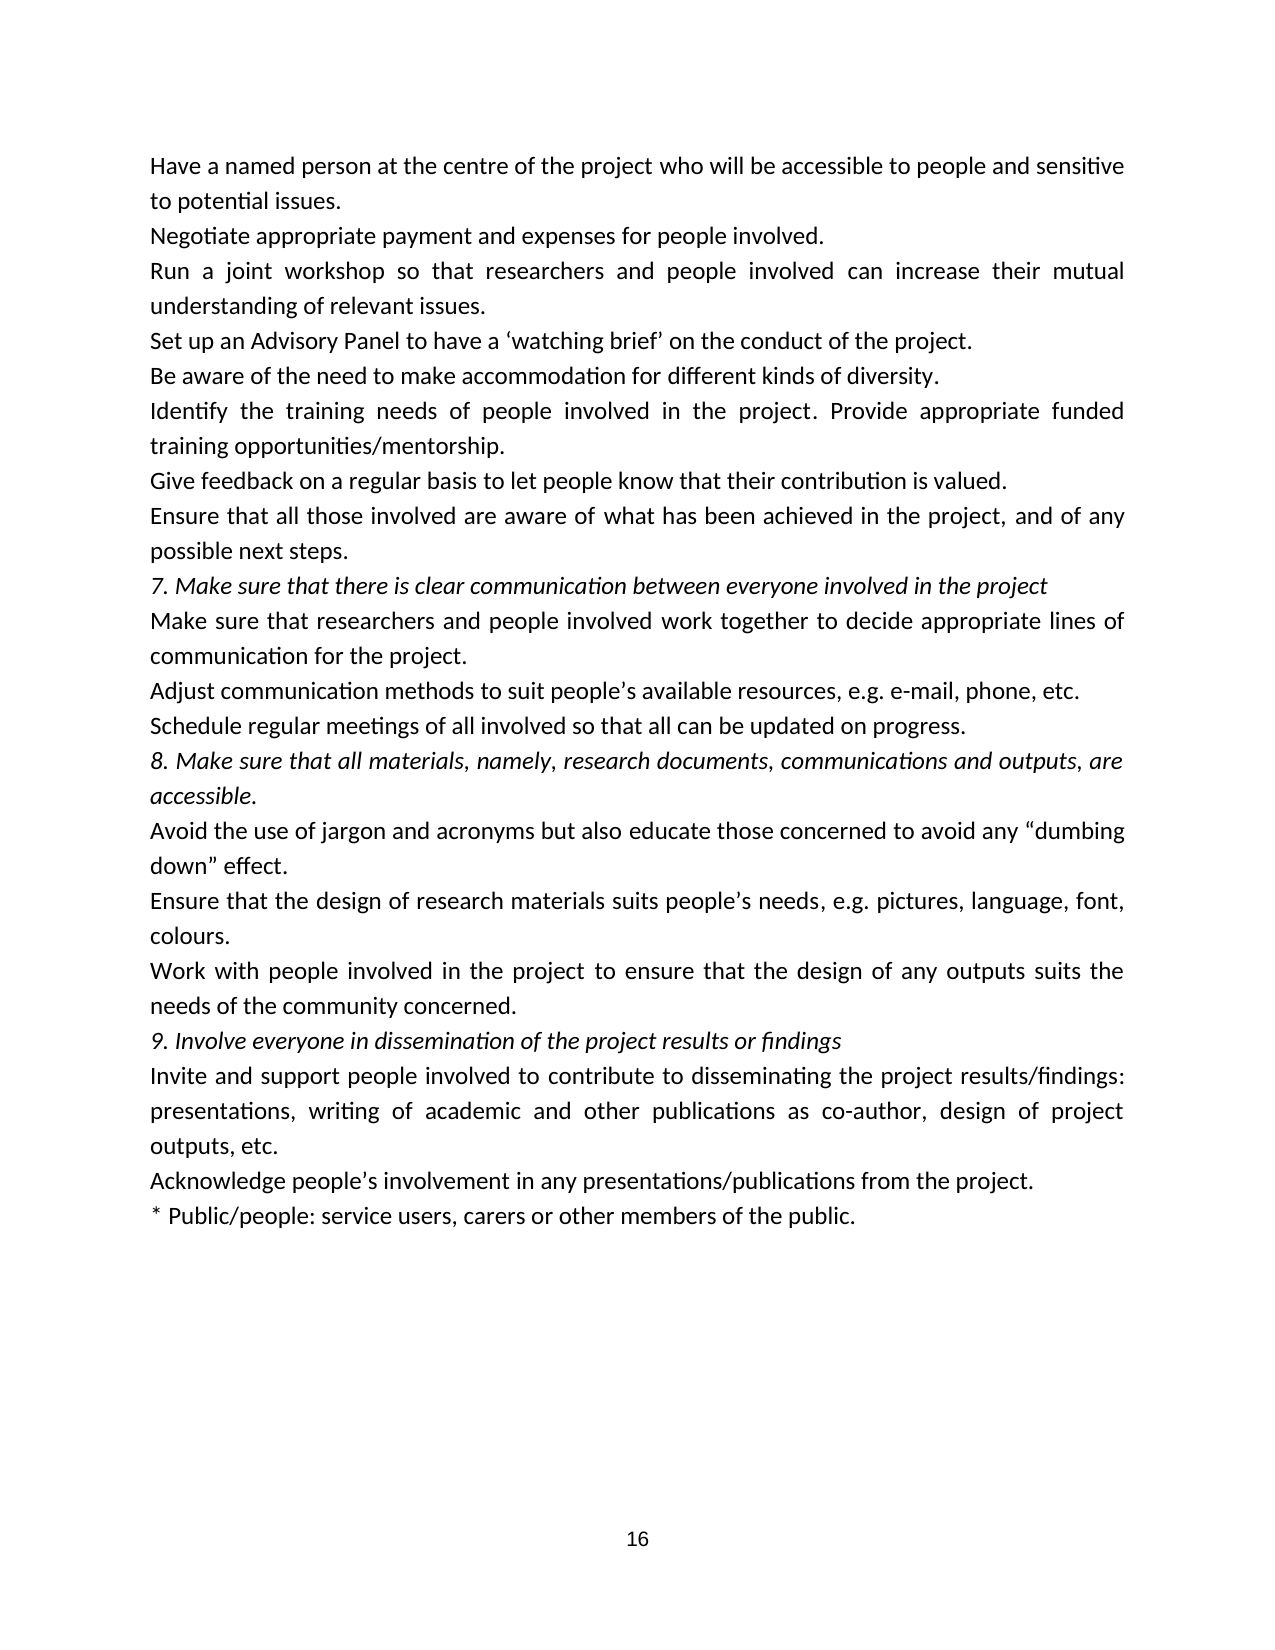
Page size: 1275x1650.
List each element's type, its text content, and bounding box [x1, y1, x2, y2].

text Avoid the use of jargon and acronyms but also educate those concerned to avoid any “dumbing down” effect. [150, 815, 1125, 881]
text Ensure that the design of research materials suits people’s needs, e.g. pictures, language, font, colours. [150, 885, 1125, 951]
text 7. Make sure that there is clear communication between everyone involved in the project [150, 570, 1125, 601]
text Have a named person at the centre of the project who will be accessible to people and sensitive to potential issues. [150, 150, 1125, 216]
text Make sure that researchers and people involved work together to decide appropriate lines of communication for the project. [150, 605, 1125, 671]
text Set up an Advisory Panel to have a ‘watching brief’ on the conduct of the project. [150, 325, 1125, 356]
text 9. Involve everyone in dissemination of the project results or findings [150, 1025, 1125, 1056]
text Work with people involved in the project to ensure that the design of any outputs suits the needs of the community concerned. [150, 955, 1125, 1021]
text Be aware of the need to make accommodation for different kinds of diversity. [150, 360, 1125, 391]
text Acknowledge people’s involvement in any presentations/publications from the project. [150, 1165, 1125, 1196]
text Ensure that all those involved are aware of what has been achieved in the project, and of any possible next steps. [150, 500, 1125, 566]
text Schedule regular meetings of all involved so that all can be updated on progress. [150, 710, 1125, 741]
text Run a joint workshop so that researchers and people involved can increase their mutual understanding of relevant issues. [150, 255, 1125, 321]
text Invite and support people involved to contribute to disseminating the project results/findings: presentations, writing of academic and other publications as co-author, design of project outputs, etc. [150, 1060, 1125, 1161]
text Negotiate appropriate payment and expenses for people involved. [150, 220, 1125, 251]
text 8. Make sure that all materials, namely, research documents, communications and outputs, are accessible. [150, 745, 1125, 811]
text Give feedback on a regular basis to let people know that their contribution is valued. [150, 465, 1125, 496]
text * Public/people: service users, carers or other members of the public. [150, 1200, 1125, 1231]
text Identify the training needs of people involved in the project. Provide appropriate funded training opportunities/mentorship. [150, 395, 1125, 461]
text Adjust communication methods to suit people’s available resources, e.g. e-mail, phone, etc. [150, 675, 1125, 706]
